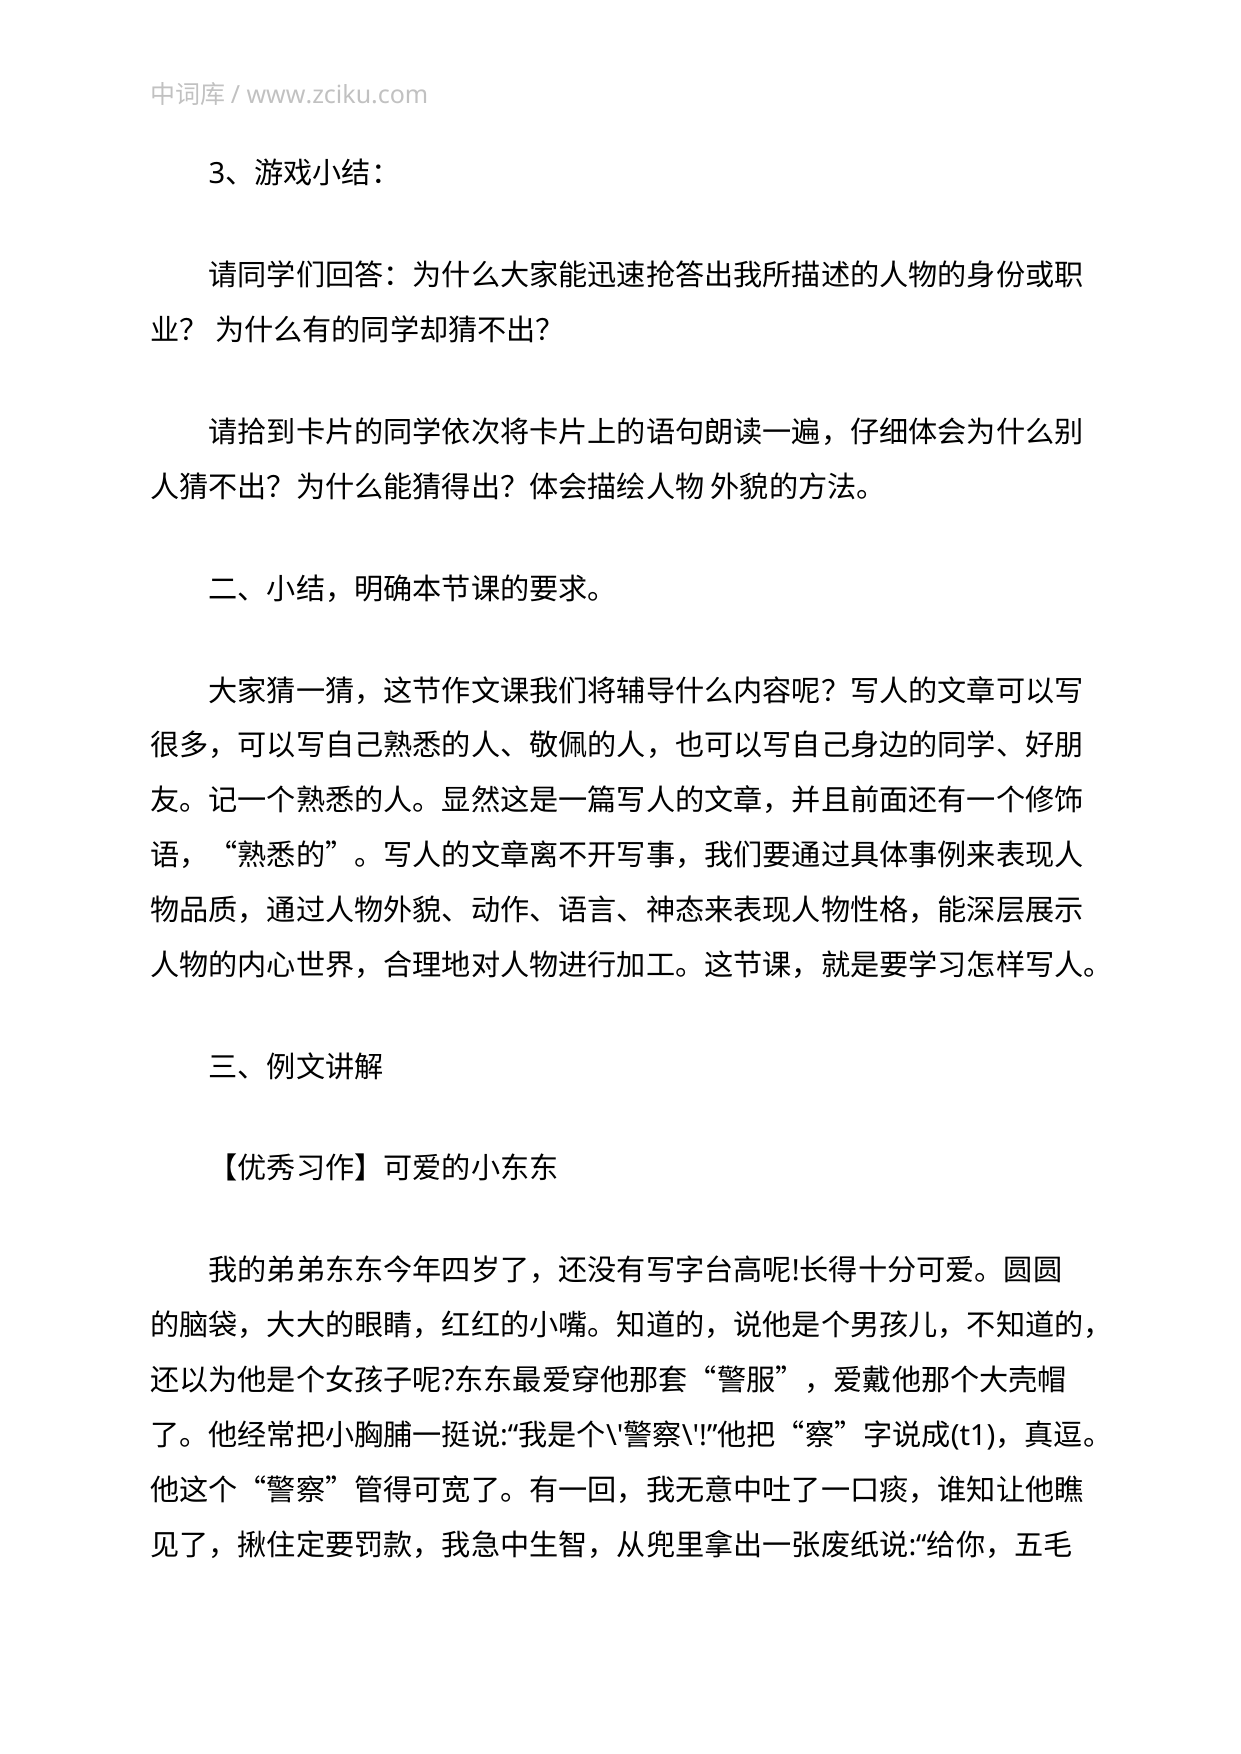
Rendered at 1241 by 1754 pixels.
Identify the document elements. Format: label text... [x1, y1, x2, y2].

text 二、小结，明确本节课的要求。 [150, 565, 1090, 608]
text 【优秀习作】可爱的小东东 [150, 1145, 1090, 1187]
text 3、游戏小结： [150, 150, 1090, 192]
text 请同学们回答：为什么大家能迅速抢答出我所描述的人物的身份或职业？ 为什么有的同学却猜不出？ [150, 252, 1090, 349]
text 三、例文讲解 [150, 1043, 1090, 1086]
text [150, 1247, 1090, 1564]
text 请拾到卡片的同学依次将卡片上的语句朗读一遍，仔细体会为什么别人猜不出？为什么能猜得出？体会描绘人物 外貌的方法。 [150, 409, 1090, 506]
text 大家猜一猜，这节作文课我们将辅导什么内容呢？写人的文章可以写很多，可以写自己熟悉的人、敬佩的人，也可以写自己身边的同学、好朋友。记一个熟悉的人。显然这是一篇写人的文章，并且前面还有一个修饰语，“熟悉的”。写人的文章离不开写事，我们要通过具体事例来表现人物品质，通过人物外貌、动作、语言、神态来表现人物性格，能深层展示人物的内心世界，合理地对人物进行加工。这节课，就是要学习怎样写人。 [150, 667, 1090, 984]
